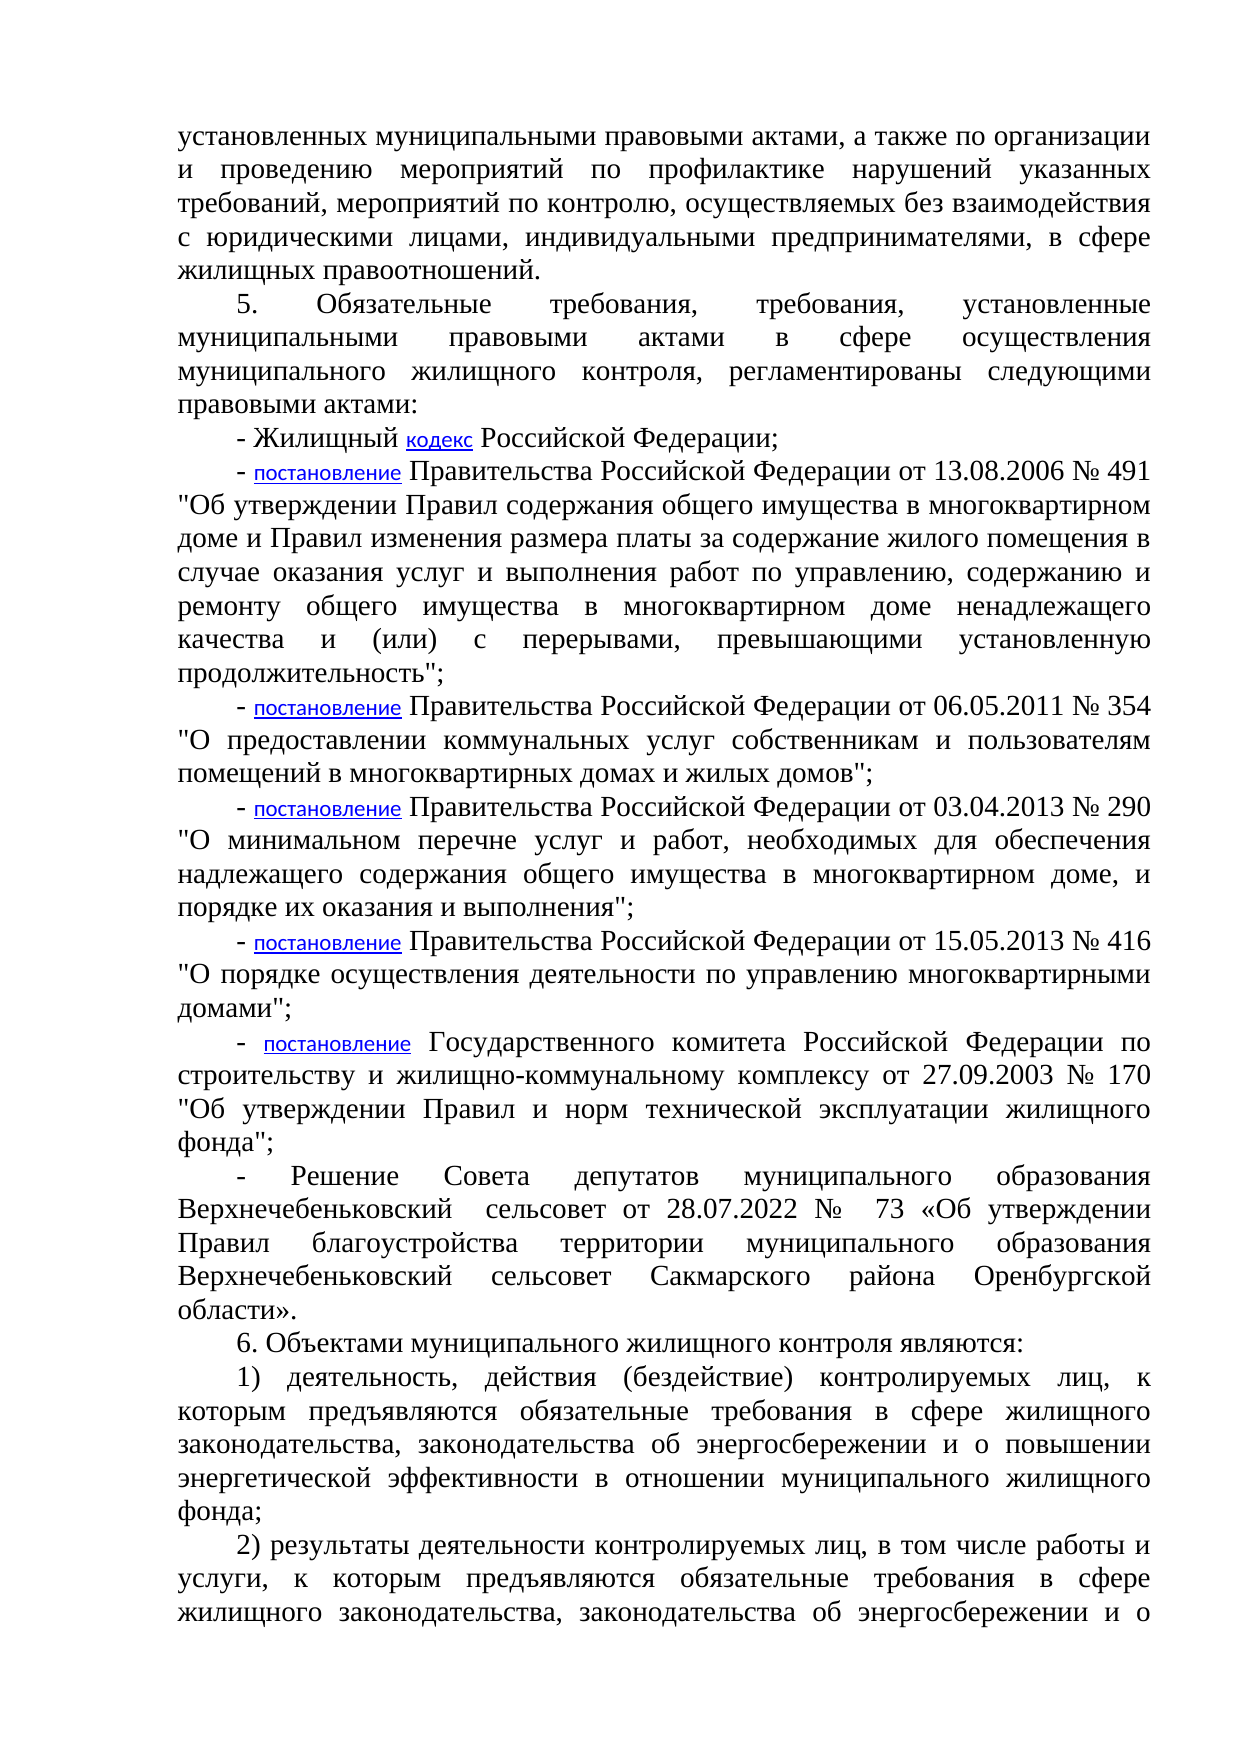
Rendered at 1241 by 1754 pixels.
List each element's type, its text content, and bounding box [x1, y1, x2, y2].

text 1) деятельность, действия (бездействие) контролируемых лиц, к которым предъявляются обязательные требования в сфере жилищного законодательства, законодательства об энергосбережении и о повышении энергетической эффективности в отношении муниципального жилищного фонда; [177, 1359, 1152, 1527]
text - Решение Совета депутатов муниципального образования Верхнечебеньковский сельсовет от 28.07.2022 № 73 «Об утверждении Правил благоустройства территории муниципального образования Верхнечебеньковский сельсовет Сакмарского района Оренбургской области». [177, 1158, 1152, 1326]
text - постановление Правительства Российской Федерации от 13.08.2006 № 491 "Об утверждении Правил содержания общего имущества в многоквартирном доме и Правил изменения размера платы за содержание жилого помещения в случае оказания услуг и выполнения работ по управлению, содержанию и ремонту общего имущества в многоквартирном доме ненадлежащего качества и (или) с перерывами, превышающими установленную продолжительность"; [177, 453, 1152, 688]
text - постановление Правительства Российской Федерации от 03.04.2013 № 290 "О минимальном перечне услуг и работ, необходимых для обеспечения надлежащего содержания общего имущества в многоквартирном доме, и порядке их оказания и выполнения"; [177, 789, 1152, 923]
text - постановление Правительства Российской Федерации от 06.05.2011 № 354 "О предоставлении коммунальных услуг собственникам и пользователям помещений в многоквартирных домах и жилых домов"; [177, 688, 1152, 789]
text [177, 118, 1152, 286]
text - Жилищный кодекс Российской Федерации; [177, 420, 1152, 453]
text 6. Объектами муниципального жилищного контроля являются: [177, 1326, 1152, 1359]
text - постановление Правительства Российской Федерации от 15.05.2013 № 416 "О порядке осуществления деятельности по управлению многоквартирными домами"; [177, 923, 1152, 1024]
text - постановление Государственного комитета Российской Федерации по строительству и жилищно-коммунальному комплексу от 27.09.2003 № 170 "Об утверждении Правил и норм технической эксплуатации жилищного фонда"; [177, 1024, 1152, 1158]
text 5. Обязательные требования, требования, установленные муниципальными правовыми актами в сфере осуществления муниципального жилищного контроля, регламентированы следующими правовыми актами: [177, 286, 1152, 420]
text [177, 1527, 1152, 1627]
